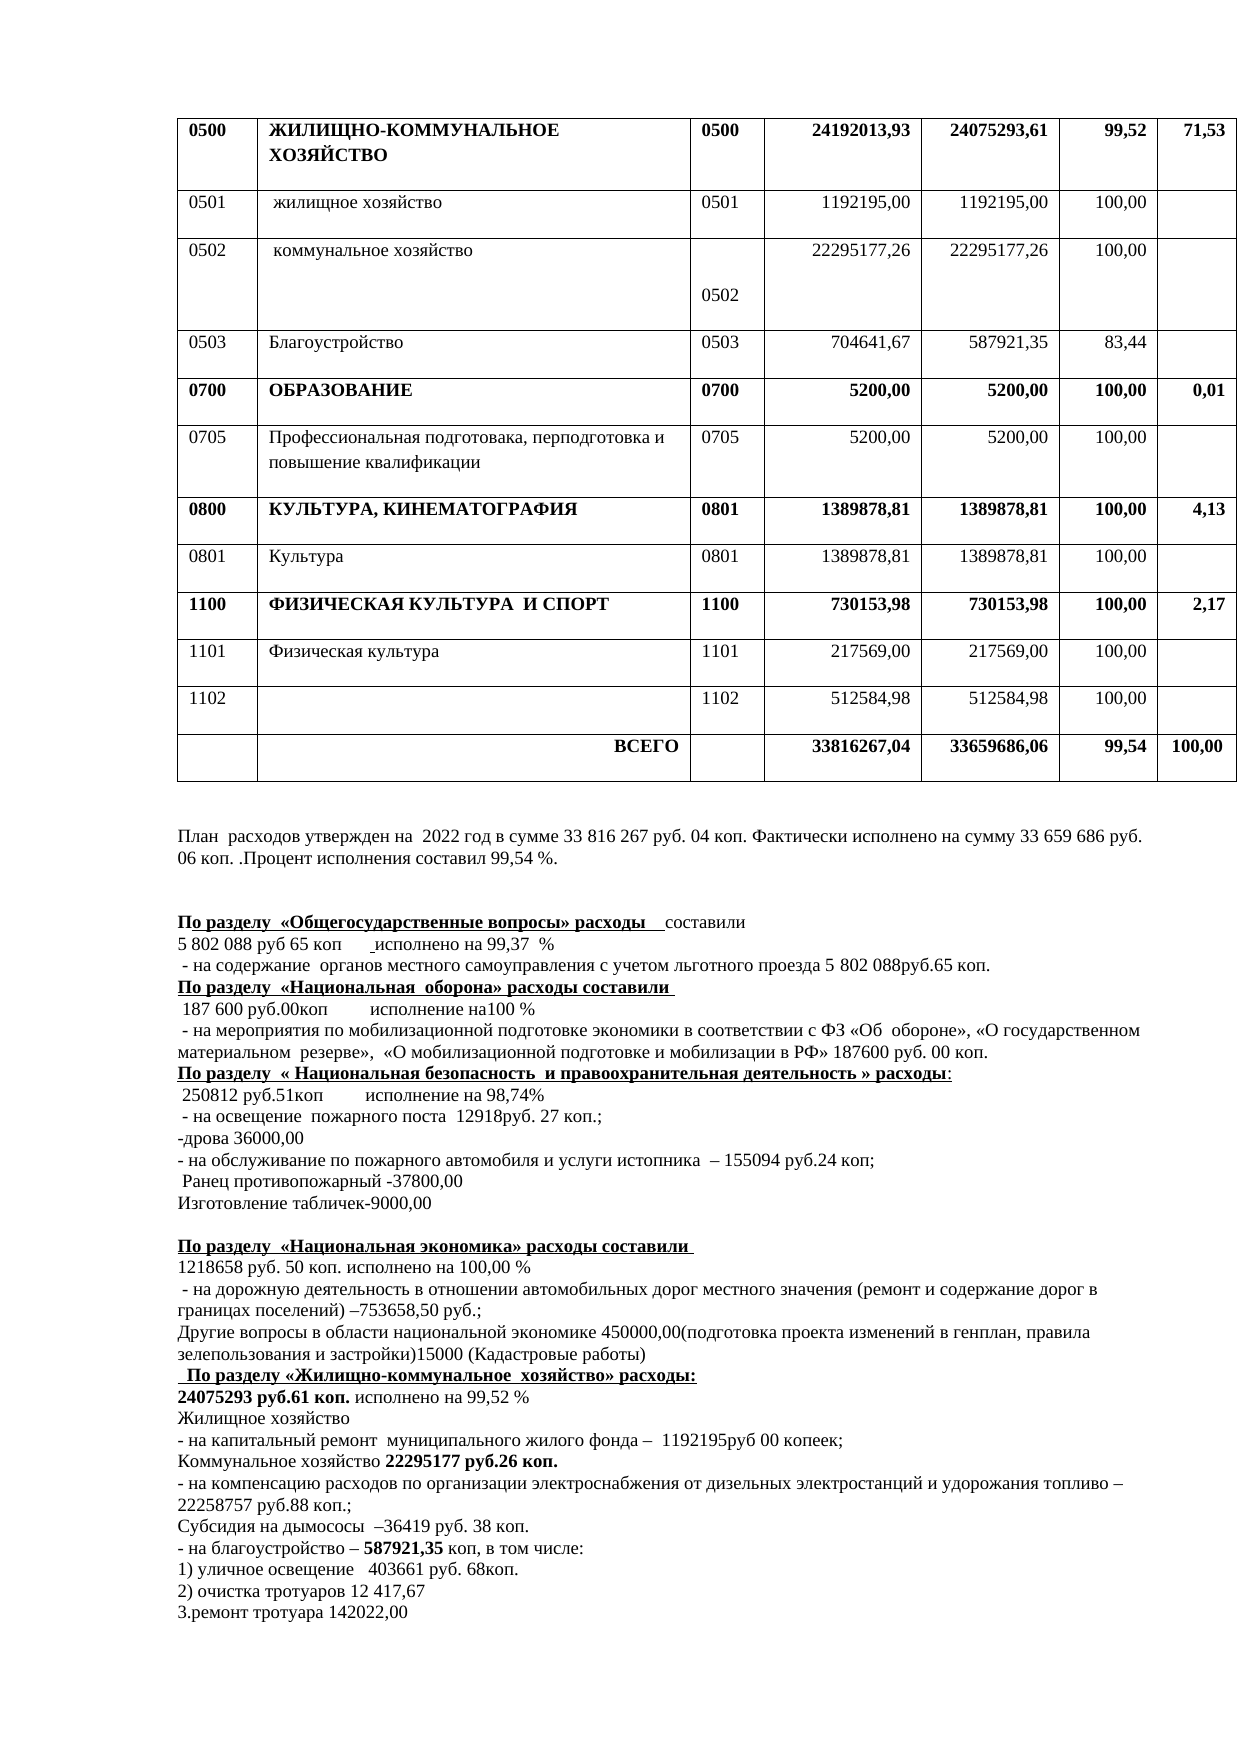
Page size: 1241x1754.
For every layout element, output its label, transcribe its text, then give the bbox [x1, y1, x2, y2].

table_cell 1100 [178, 593, 257, 639]
table_cell 5200,00 [765, 379, 921, 425]
table_cell коммунальное хозяйство [258, 239, 690, 330]
text -дрова 36000,00 [177, 1127, 1152, 1148]
table_cell 24075293,61 [922, 119, 1059, 190]
table_cell 0705 [691, 426, 764, 497]
table_cell 0801 [691, 545, 764, 592]
table_cell 1192195,00 [922, 191, 1059, 237]
table_cell 99,52 [1060, 119, 1157, 190]
table_cell [1158, 426, 1236, 497]
table_cell Культура [258, 545, 690, 592]
table_cell 0500 [691, 119, 764, 190]
table_cell 1389878,81 [922, 545, 1059, 592]
table_cell КУЛЬТУРА, КИНЕМАТОГРАФИЯ [258, 498, 690, 544]
text Жилищное хозяйство [177, 1407, 1152, 1429]
table_cell [258, 687, 690, 733]
table_cell 0502 [178, 239, 257, 330]
table_cell 33816267,04 [765, 735, 921, 781]
table_cell 100,00 [1158, 735, 1236, 781]
table_cell 100,00 [1060, 498, 1157, 544]
table_cell 24192013,93 [765, 119, 921, 190]
text 24075293 руб.61 коп. исполнено на 99,52 % [177, 1386, 1152, 1407]
table_cell жилищное хозяйство [258, 191, 690, 237]
table_cell 4,13 [1158, 498, 1236, 544]
table_cell 0501 [178, 191, 257, 237]
table_cell 0705 [178, 426, 257, 497]
table_cell 0801 [691, 498, 764, 544]
table_cell 1389878,81 [765, 545, 921, 592]
table_cell 100,00 [1060, 687, 1157, 733]
table_cell 71,53 [1158, 119, 1236, 190]
table_cell Физическая культура [258, 640, 690, 686]
table_cell 22295177,26 [765, 239, 921, 330]
table_cell 217569,00 [765, 640, 921, 686]
table_cell 22295177,26 [922, 239, 1059, 330]
text По разделу «Национальная оборона» расходы составили [177, 976, 1152, 997]
table_cell 1101 [691, 640, 764, 686]
table_cell 99,54 [1060, 735, 1157, 781]
text План расходов утвержден на 2022 год в сумме 33 816 267 руб. 04 коп. Фактически исполнено на сумму 33 659 686 руб. 06 коп. .Процент исполнения составил 99,54 %. [177, 825, 1152, 868]
text 250812 руб.51коп исполнение на 98,74% [177, 1084, 1152, 1105]
table_cell 1102 [178, 687, 257, 733]
table_cell 5200,00 [765, 426, 921, 497]
text - на содержание органов местного самоуправления с учетом льготного проезда 5 802 088руб.65 коп. [177, 954, 1152, 976]
text 1218658 руб. 50 коп. исполнено на 100,00 % [177, 1256, 1152, 1278]
table_cell [691, 735, 764, 781]
text Изготовление табличек-9000,00 [177, 1192, 1152, 1213]
table_cell 100,00 [1060, 545, 1157, 592]
table_cell ВСЕГО [258, 735, 690, 781]
table_cell 33659686,06 [922, 735, 1059, 781]
table_cell Благоустройство [258, 331, 690, 378]
text Ранец противопожарный -37800,00 [177, 1170, 1152, 1192]
text По разделу «Жилищно-коммунальное хозяйство» расходы: [177, 1364, 1152, 1386]
text По разделу « Национальная безопасность и правоохранительная деятельность » расходы: [177, 1062, 1152, 1084]
text По разделу «Национальная экономика» расходы составили [177, 1235, 1152, 1256]
text - на капитальный ремонт муниципального жилого фонда – 1192195руб 00 копеек; [177, 1429, 1152, 1450]
table_cell 1192195,00 [765, 191, 921, 237]
text 2) очистка тротуаров 12 417,67 [177, 1580, 1152, 1601]
table_cell 1100 [691, 593, 764, 639]
text - на освещение пожарного поста 12918руб. 27 коп.; [177, 1105, 1152, 1127]
table_cell [1158, 331, 1236, 378]
table_cell [178, 735, 257, 781]
text - на компенсацию расходов по организации электроснабжения от дизельных электростанций и удорожания топливо – 22258757 руб.88 коп.; [177, 1472, 1152, 1515]
text 187 600 руб.00коп исполнение на100 % [177, 997, 1152, 1019]
table_cell 0800 [178, 498, 257, 544]
table_cell ЖИЛИЩНО-КОММУНАЛЬНОЕ ХОЗЯЙСТВО [258, 119, 690, 190]
table_cell 100,00 [1060, 379, 1157, 425]
table_cell 1101 [178, 640, 257, 686]
table_cell 5200,00 [922, 379, 1059, 425]
table_cell 0501 [691, 191, 764, 237]
table_cell 730153,98 [922, 593, 1059, 639]
text - на мероприятия по мобилизационной подготовке экономики в соответствии с ФЗ «Об обороне», «О государственном материальном резерве», «О мобилизационной подготовке и мобилизации в РФ» 187600 руб. 00 коп. [177, 1019, 1152, 1062]
table_cell 512584,98 [765, 687, 921, 733]
table_cell 0801 [178, 545, 257, 592]
table_cell 0,01 [1158, 379, 1236, 425]
table_cell 100,00 [1060, 640, 1157, 686]
table_cell 100,00 [1060, 426, 1157, 497]
table_cell [1158, 191, 1236, 237]
text Коммунальное хозяйство 22295177 руб.26 коп. [177, 1450, 1152, 1472]
table_cell 2,17 [1158, 593, 1236, 639]
table_cell 0503 [178, 331, 257, 378]
table_cell 83,44 [1060, 331, 1157, 378]
table_cell 1102 [691, 687, 764, 733]
table_cell ФИЗИЧЕСКАЯ КУЛЬТУРА И СПОРТ [258, 593, 690, 639]
table_cell 730153,98 [765, 593, 921, 639]
text - на благоустройство – 587921,35 коп, в том числе: [177, 1537, 1152, 1558]
table_cell 5200,00 [922, 426, 1059, 497]
table_cell 0500 [178, 119, 257, 190]
table_cell 704641,67 [765, 331, 921, 378]
table_cell 0502 [691, 239, 764, 330]
text Другие вопросы в области национальной экономике 450000,00(подготовка проекта изменений в генплан, правила зелепользования и застройки)15000 (Кадастровые работы) [177, 1321, 1152, 1364]
table_cell 100,00 [1060, 593, 1157, 639]
text 1) уличное освещение 403661 руб. 68коп. [177, 1558, 1152, 1580]
text По разделу «Общегосударственные вопросы» расходы составили [177, 911, 1152, 933]
table_cell 100,00 [1060, 191, 1157, 237]
table_cell ОБРАЗОВАНИЕ [258, 379, 690, 425]
table_cell 100,00 [1060, 239, 1157, 330]
text - на дорожную деятельность в отношении автомобильных дорог местного значения (ремонт и содержание дорог в границах поселений) –753658,50 руб.; [177, 1278, 1152, 1321]
table_cell [1158, 687, 1236, 733]
text 3.ремонт тротуара 142022,00 [177, 1601, 1152, 1623]
table_cell [1158, 545, 1236, 592]
text - на обслуживание по пожарного автомобиля и услуги истопника – 155094 руб.24 коп; [177, 1148, 1152, 1170]
table_cell [1158, 239, 1236, 330]
table_cell 0503 [691, 331, 764, 378]
table_cell 0700 [691, 379, 764, 425]
table_cell 217569,00 [922, 640, 1059, 686]
table_cell 587921,35 [922, 331, 1059, 378]
table_cell 512584,98 [922, 687, 1059, 733]
table_cell 0700 [178, 379, 257, 425]
text 5 802 088 руб 65 коп исполнено на 99,37 % [177, 933, 1152, 954]
table_cell [1158, 640, 1236, 686]
table_cell Профессиональная подготовака, перподготовка и повышение квалификации [258, 426, 690, 497]
table_cell 1389878,81 [765, 498, 921, 544]
text Субсидия на дымососы –36419 руб. 38 коп. [177, 1515, 1152, 1537]
table_cell 1389878,81 [922, 498, 1059, 544]
